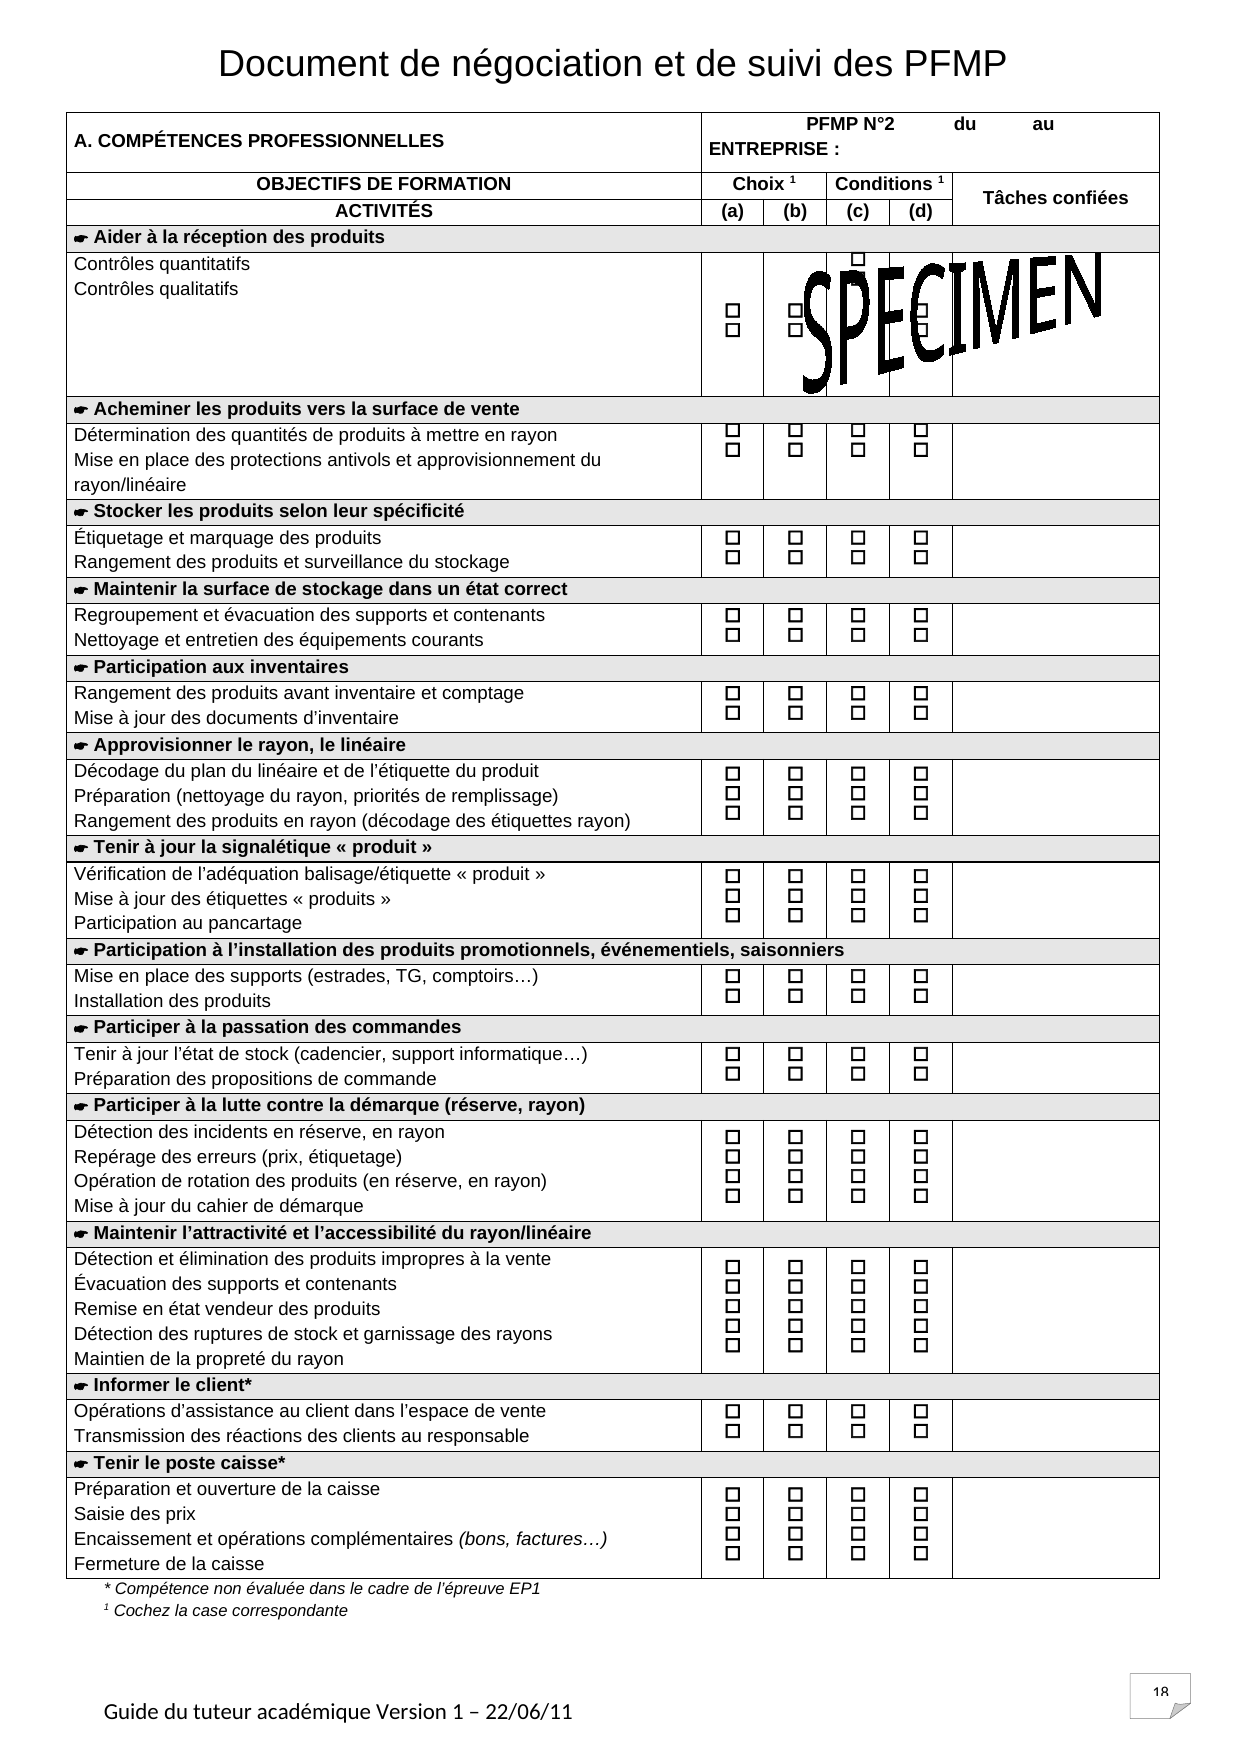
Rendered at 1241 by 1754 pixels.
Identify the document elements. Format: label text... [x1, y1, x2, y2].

table_cell Tâches confiées [953, 173, 1159, 225]
table_cell [764, 1248, 826, 1373]
table_cell [764, 1043, 826, 1093]
table_cell [702, 1400, 763, 1451]
table_cell [764, 526, 826, 577]
table_cell Approvisionner le rayon, le linéaire [67, 733, 1159, 759]
table_cell [953, 863, 1159, 937]
table_cell Vérification de l’adéquation balisage/étiquette « produit » Mise à jour des étiquettes « produits » Participation au pancartage [67, 863, 701, 937]
table_cell Décodage du plan du linéaire et de l’étiquette du produit Préparation (nettoyage du rayon, priorités de remplissage) Rangement des produits en rayon (décodage des étiquettes rayon) [67, 760, 701, 835]
table_cell [827, 526, 889, 577]
table_cell [827, 253, 889, 396]
table_cell [827, 965, 889, 1015]
table_cell [764, 863, 826, 937]
table_cell Tenir à jour la signalétique « produit » [67, 836, 1159, 861]
text * Compétence non évaluée dans le cadre de l’épreuve EP1 [103, 1579, 1122, 1598]
table_cell [702, 863, 763, 937]
table_cell ACTIVITÉS [67, 200, 701, 225]
table_cell [890, 1043, 952, 1093]
table_cell [890, 1478, 952, 1578]
table_cell [953, 1400, 1159, 1451]
table_cell Maintenir la surface de stockage dans un état correct [67, 578, 1159, 603]
table_cell Conditions 1 [827, 173, 952, 199]
table_cell [702, 1121, 763, 1221]
table_cell Étiquetage et marquage des produits Rangement des produits et surveillance du stockage [67, 526, 701, 577]
table_cell [702, 1043, 763, 1093]
table_cell [953, 253, 1159, 396]
table_cell [764, 1478, 826, 1578]
table_cell [890, 424, 952, 499]
table_cell Détection et élimination des produits impropres à la vente Évacuation des supports et contenants Remise en état vendeur des produits Détection des ruptures de stock et garnissage des rayons Maintien de la propreté du rayon [67, 1248, 701, 1373]
table_cell [764, 253, 826, 396]
table_cell [953, 604, 1159, 654]
table_cell [764, 1121, 826, 1221]
table_cell [890, 253, 952, 396]
table_cell [953, 1478, 1159, 1578]
table_cell [953, 1248, 1159, 1373]
table_cell [953, 760, 1159, 835]
table_cell Participer à la passation des commandes [67, 1016, 1159, 1042]
table_cell [764, 424, 826, 499]
table_cell Préparation et ouverture de la caisse Saisie des prix Encaissement et opérations complémentaires (bons, factures…) Fermeture de la caisse [67, 1478, 701, 1578]
table_cell [827, 1043, 889, 1093]
table_cell [890, 1400, 952, 1451]
table_cell [827, 1478, 889, 1578]
table_cell Participer à la lutte contre la démarque (réserve, rayon) [67, 1094, 1159, 1120]
table_cell [764, 604, 826, 654]
table_cell Opérations d’assistance au client dans l’espace de vente Transmission des réactions des clients au responsable [67, 1400, 701, 1451]
table_cell [890, 526, 952, 577]
table_cell [764, 682, 826, 732]
table_cell [890, 682, 952, 732]
table_cell [827, 1121, 889, 1221]
table_cell [953, 682, 1159, 732]
table_cell [890, 863, 952, 937]
table_cell [764, 965, 826, 1015]
table_cell [953, 424, 1159, 499]
table_cell Regroupement et évacuation des supports et contenants Nettoyage et entretien des équipements courants [67, 604, 701, 654]
table_cell Mise en place des supports (estrades, TG, comptoirs…) Installation des produits [67, 965, 701, 1015]
table_cell [764, 1400, 826, 1451]
table_cell [702, 424, 763, 499]
table_cell (c) [827, 200, 889, 225]
table_cell [827, 1248, 889, 1373]
table_cell (a) [702, 200, 763, 225]
table_cell [890, 760, 952, 835]
table_cell [702, 526, 763, 577]
table_cell Aider à la réception des produits [67, 226, 1159, 252]
table_cell Détermination des quantités de produits à mettre en rayon Mise en place des protections antivols et approvisionnement du rayon/linéaire [67, 424, 701, 499]
table_cell [702, 760, 763, 835]
table_cell Participation aux inventaires [67, 656, 1159, 681]
table_cell [827, 760, 889, 835]
table_cell Détection des incidents en réserve, en rayon Repérage des erreurs (prix, étiquetage) Opération de rotation des produits (en réserve, en rayon) Mise à jour du cahier de démarque [67, 1121, 701, 1221]
table_cell Choix 1 [702, 173, 826, 199]
table_cell Contrôles quantitatifs Contrôles qualitatifs [67, 253, 701, 396]
table_cell OBJECTIFS DE FORMATION [67, 173, 701, 199]
table_cell Acheminer les produits vers la surface de vente [67, 397, 1159, 423]
table_cell [702, 1478, 763, 1578]
table_cell Maintenir l’attractivité et l’accessibilité du rayon/linéaire [67, 1222, 1159, 1247]
table_cell [702, 682, 763, 732]
table_cell Tenir à jour l’état de stock (cadencier, support informatique…) Préparation des propositions de commande [67, 1043, 701, 1093]
table_cell Rangement des produits avant inventaire et comptage Mise à jour des documents d’inventaire [67, 682, 701, 732]
table_cell Participation à l’installation des produits promotionnels, événementiels, saisonniers [67, 939, 1159, 964]
table_cell (b) [764, 200, 826, 225]
table_cell [827, 424, 889, 499]
table_cell [827, 682, 889, 732]
table_cell [953, 1121, 1159, 1221]
text Document de négociation et de suivi des PFMP [103, 41, 1122, 84]
table_cell [890, 1248, 952, 1373]
table_cell [827, 1400, 889, 1451]
table_header PFMP N°2 du au ENTREPRISE : [702, 113, 1159, 172]
table_cell Informer le client* [67, 1374, 1159, 1399]
table_cell [953, 526, 1159, 577]
table_cell [890, 965, 952, 1015]
table_cell [702, 965, 763, 1015]
table_cell Tenir le poste caisse* [67, 1452, 1159, 1477]
table_cell Stocker les produits selon leur spécificité [67, 500, 1159, 525]
table_cell [953, 965, 1159, 1015]
table_cell [702, 604, 763, 654]
text 1 Cochez la case correspondante [103, 1601, 1122, 1620]
table_cell [764, 760, 826, 835]
table_cell [953, 1043, 1159, 1093]
table_cell [890, 1121, 952, 1221]
table_header A. COMPÉTENCES PROFESSIONNELLES [67, 113, 701, 172]
table_cell [702, 1248, 763, 1373]
table_cell [702, 253, 763, 396]
table_cell [890, 604, 952, 654]
table_cell [827, 604, 889, 654]
table_cell [827, 863, 889, 937]
table_cell (d) [890, 200, 952, 225]
